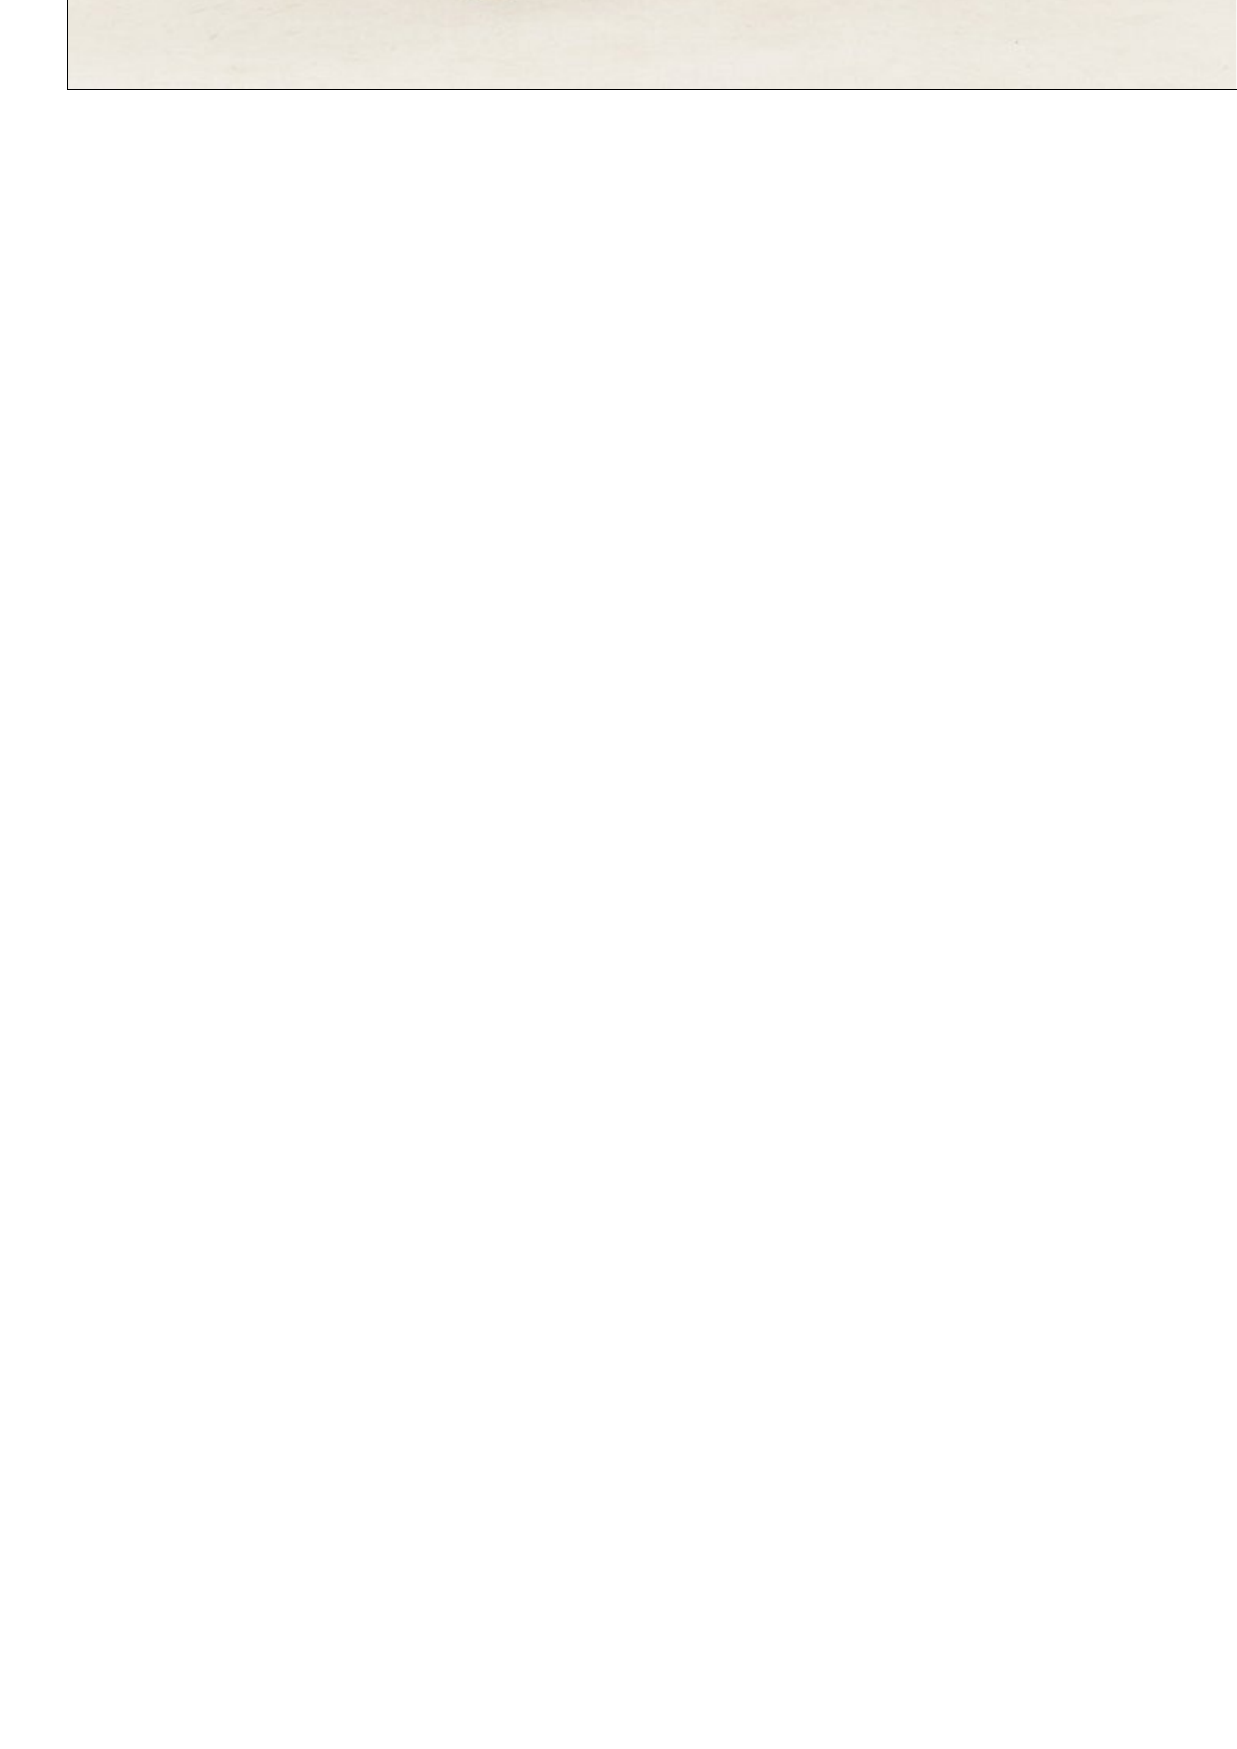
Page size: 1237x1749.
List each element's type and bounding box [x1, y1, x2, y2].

picture [68, 0, 1237, 89]
